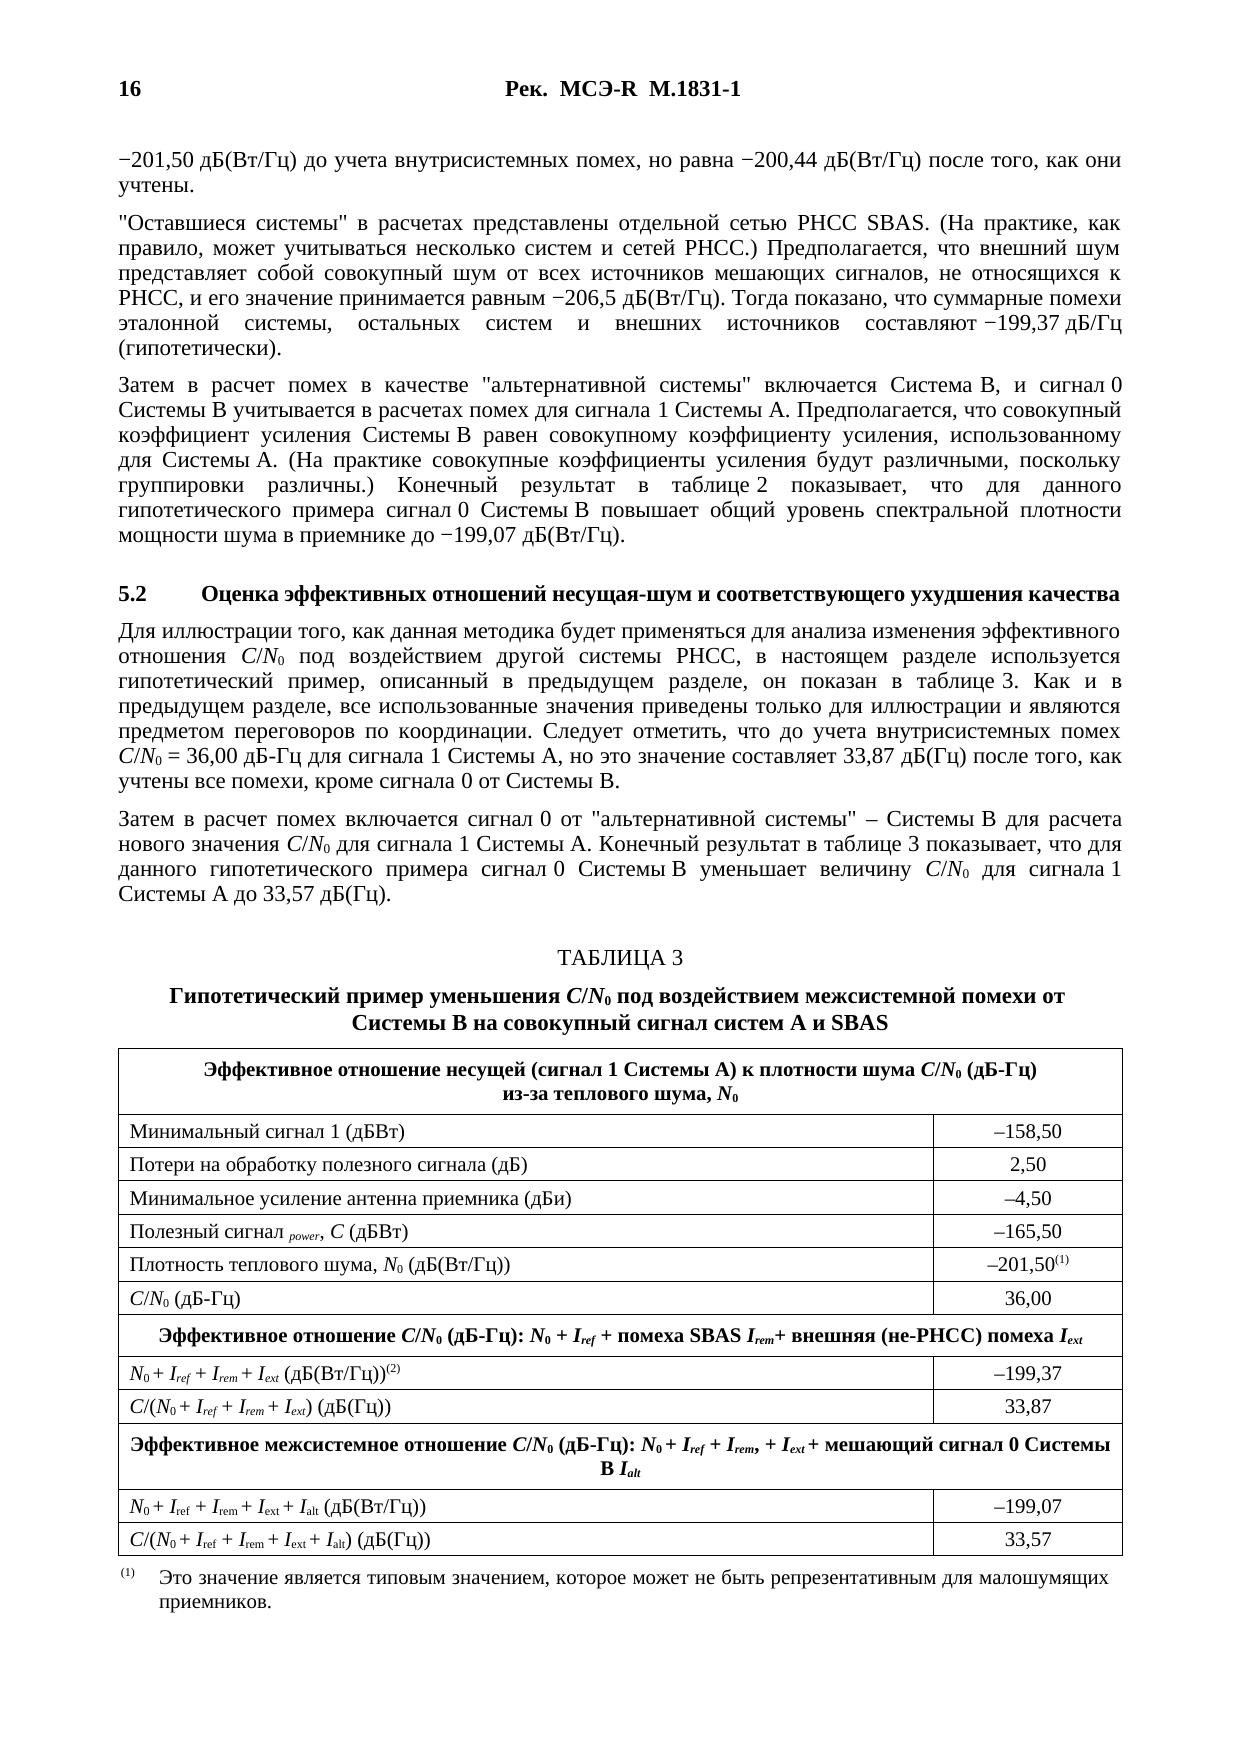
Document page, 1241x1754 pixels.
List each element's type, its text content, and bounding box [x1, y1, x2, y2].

title Гипотетический пример уменьшения C/N0 под воздействием межсистемной помехи от Системы В на совокупный сигнал систем A и SBAS [118, 982, 1122, 1035]
text Для иллюстрации того, как данная методика будет применяться для анализа изменения эффективного отношения C/N0 под воздействием другой системы РНСС, в настоящем разделе используется гипотетический пример, описанный в предыдущем разделе, он показан в таблице 3. Как и в предыдущем разделе, все использованные значения приведены только для иллюстрации и являются предметом переговоров по координации. Следует отметить, что до учета внутрисистемных помех C/N0 = 36,00 дБ-Гц для сигнала 1 Системы А, но это значение составляет 33,87 дБ(Гц) после того, как учтены все помехи, кроме сигнала 0 от Системы В. [118, 618, 1122, 793]
text ТАБЛИЦА 3 [118, 943, 1122, 970]
text "Оставшиеся системы" в расчетах представлены отдельной сетью РНСС SBAS. (На практике, как правило, может учитываться несколько систем и сетей РНСС.) Предполагается, что внешний шум представляет собой совокупный шум от всех источников мешающих сигналов, не относящихся к РНСС, и его значение принимается равным −206,5 дБ(Вт/Гц). Тогда показано, что суммарные помехи эталонной системы, остальных систем и внешних источников составляют −199,37 дБ/Гц (гипотетически). [118, 210, 1122, 360]
table_cell C/(N0 + Iref + Irem + Iext + Ialt) (дБ(Гц)) [119, 1523, 933, 1555]
table_cell –199,07 [934, 1490, 1122, 1522]
table_cell Потери на обработку полезного сигнала (дБ) [119, 1148, 933, 1180]
table_header Эффективное отношение несущей (сигнал 1 Системы А) к плотности шума C/N0 (дБ-Гц) из-за теплового шума, N0 [119, 1049, 1122, 1113]
subtitle 5.2 Оценка эффективных отношений несущая-шум и соответствующего ухудшения качества [118, 581, 1122, 606]
table_cell –199,37 [934, 1357, 1122, 1389]
table_cell Эффективное межсистемное отношение C/N0 (дБ-Гц): N0 + Iref + Irem, + Iext + мешающий сигнал 0 Системы B Ialt [119, 1424, 1122, 1488]
text Затем в расчет помех включается сигнал 0 от "альтернативной системы" – Системы В для расчета нового значения C/N0 для сигнала 1 Системы А. Конечный результат в таблице 3 показывает, что для данного гипотетического примера сигнал 0 Системы B уменьшает величину C/N0 для сигнала 1 Системы A до 33,57 дБ(Гц). [118, 806, 1122, 906]
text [118, 148, 1122, 198]
table_cell Минимальный сигнал 1 (дБВт) [119, 1115, 933, 1147]
table_cell –201,50(1) [934, 1248, 1122, 1281]
table_cell 36,00 [934, 1282, 1122, 1314]
table_cell 33,57 [934, 1523, 1122, 1555]
table_cell N0 + Iref + Irem + Iext (дБ(Вт/Гц))(2) [119, 1357, 933, 1389]
table_cell Полезный сигнал power, C (дБВт) [119, 1215, 933, 1247]
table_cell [118, 1556, 1122, 1613]
table_cell Минимальное усиление антенна приемника (дБи) [119, 1181, 933, 1214]
table_cell 33,87 [934, 1390, 1122, 1423]
table_cell Эффективное отношение C/N0 (дБ-Гц): N0 + Iref + помеха SBAS Irem+ внешняя (не-РНСС) помеха Iext [119, 1315, 1122, 1356]
table_cell 2,50 [934, 1148, 1122, 1180]
table_cell –165,50 [934, 1215, 1122, 1247]
table_cell N0 + Iref + Irem + Iext + Ialt (дБ(Вт/Гц)) [119, 1490, 933, 1522]
table_cell –158,50 [934, 1115, 1122, 1147]
table_cell Плотность теплового шума, N0 (дБ(Вт/Гц)) [119, 1248, 933, 1281]
text Затем в расчет помех в качестве "альтернативной системы" включается Система В, и сигнал 0 Системы B учитывается в расчетах помех для сигнала 1 Системы А. Предполагается, что совокупный коэффициент усиления Системы B равен совокупному коэффициенту усиления, использованному для Системы А. (На практике совокупные коэффициенты усиления будут различными, поскольку группировки различны.) Конечный результат в таблице 2 показывает, что для данного гипотетического примера сигнал 0 Системы B повышает общий уровень спектральной плотности мощности шума в приемнике до −199,07 дБ(Вт/Гц). [118, 373, 1122, 548]
table_cell –4,50 [934, 1181, 1122, 1214]
table_cell C/(N0 + Iref + Irem + Iext) (дБ(Гц)) [119, 1390, 933, 1423]
table_cell C/N0 (дБ-Гц) [119, 1282, 933, 1314]
